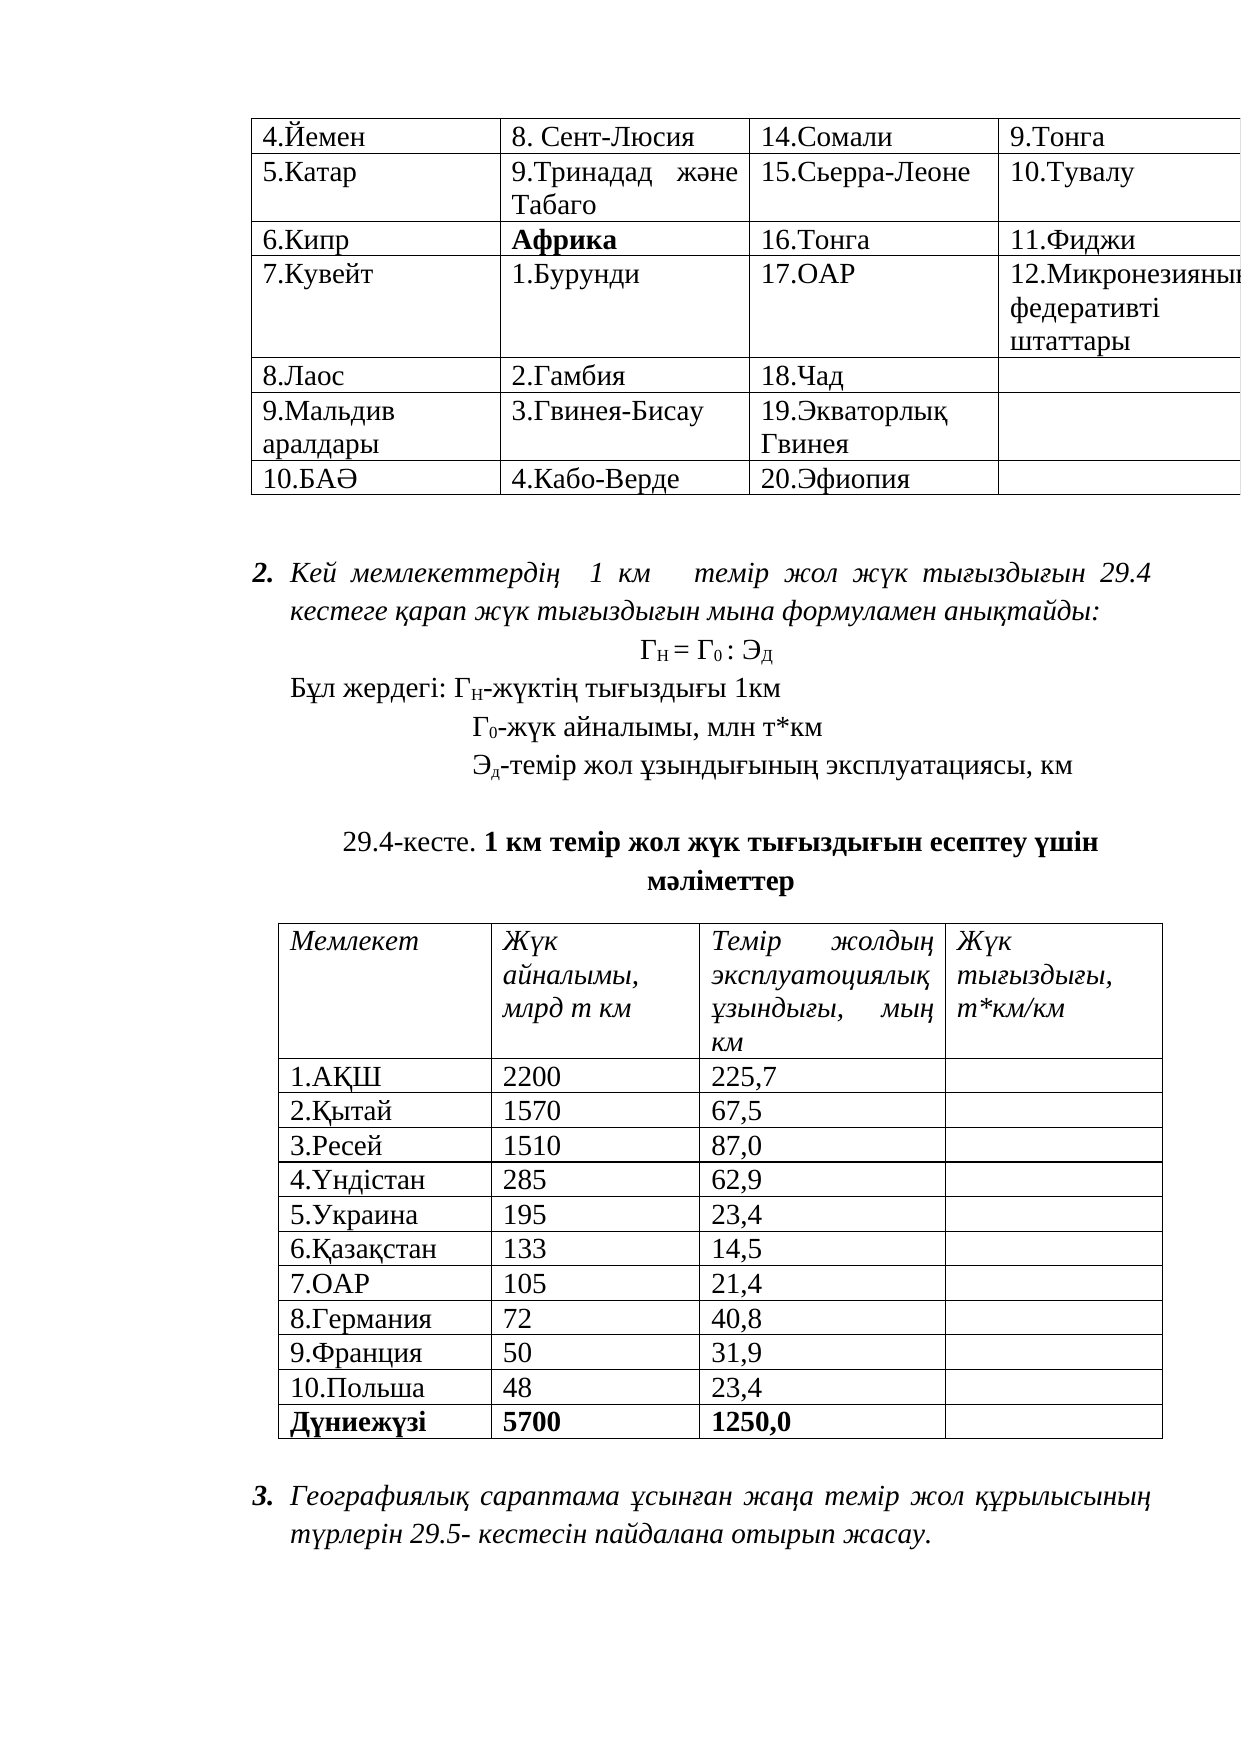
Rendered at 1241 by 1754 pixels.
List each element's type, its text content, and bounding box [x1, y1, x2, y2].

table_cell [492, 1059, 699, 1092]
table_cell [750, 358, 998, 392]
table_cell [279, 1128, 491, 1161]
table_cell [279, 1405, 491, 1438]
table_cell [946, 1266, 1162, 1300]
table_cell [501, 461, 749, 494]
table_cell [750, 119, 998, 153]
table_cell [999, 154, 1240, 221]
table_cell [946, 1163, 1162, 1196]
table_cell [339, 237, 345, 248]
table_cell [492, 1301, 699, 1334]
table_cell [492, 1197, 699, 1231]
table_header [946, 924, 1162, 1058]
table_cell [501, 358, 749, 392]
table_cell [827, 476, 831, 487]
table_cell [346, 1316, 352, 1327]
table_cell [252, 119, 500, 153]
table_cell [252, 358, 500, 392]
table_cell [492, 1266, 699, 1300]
list Кей мемлекеттердің 1 км темір жол жүк тығыздығын 29.4 кестеге қарап жүк тығыздығын мына формуламен анықтайды: [252, 555, 1152, 627]
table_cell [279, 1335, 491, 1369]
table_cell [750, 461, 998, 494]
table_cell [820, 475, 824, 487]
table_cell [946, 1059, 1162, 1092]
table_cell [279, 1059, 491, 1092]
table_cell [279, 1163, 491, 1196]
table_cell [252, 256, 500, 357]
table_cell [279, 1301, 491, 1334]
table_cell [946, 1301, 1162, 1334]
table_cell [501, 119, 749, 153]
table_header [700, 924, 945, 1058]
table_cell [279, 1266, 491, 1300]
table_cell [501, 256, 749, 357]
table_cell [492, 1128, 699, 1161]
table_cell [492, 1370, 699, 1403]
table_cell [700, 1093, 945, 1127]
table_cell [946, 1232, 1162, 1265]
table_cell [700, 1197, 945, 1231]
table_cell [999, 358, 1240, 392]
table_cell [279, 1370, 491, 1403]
list Эд-темір жол ұзындығының эксплуатациясы, км [290, 747, 1152, 781]
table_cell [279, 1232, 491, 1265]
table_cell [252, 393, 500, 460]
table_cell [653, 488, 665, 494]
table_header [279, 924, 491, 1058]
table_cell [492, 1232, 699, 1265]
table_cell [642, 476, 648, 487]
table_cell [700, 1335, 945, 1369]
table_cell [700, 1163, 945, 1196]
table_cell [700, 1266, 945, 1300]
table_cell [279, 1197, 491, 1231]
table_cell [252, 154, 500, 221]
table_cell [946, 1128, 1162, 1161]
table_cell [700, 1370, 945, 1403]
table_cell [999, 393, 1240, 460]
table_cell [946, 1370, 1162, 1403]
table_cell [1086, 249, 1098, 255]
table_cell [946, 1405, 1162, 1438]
list Г0-жүк айналымы, млн т*км [290, 709, 1152, 742]
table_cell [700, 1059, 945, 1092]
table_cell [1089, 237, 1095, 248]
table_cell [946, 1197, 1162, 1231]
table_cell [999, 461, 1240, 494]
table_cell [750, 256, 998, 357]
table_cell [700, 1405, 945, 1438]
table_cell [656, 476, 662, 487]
list Бұл жердегі: ГН-жүктің тығыздығы 1км [290, 670, 1152, 704]
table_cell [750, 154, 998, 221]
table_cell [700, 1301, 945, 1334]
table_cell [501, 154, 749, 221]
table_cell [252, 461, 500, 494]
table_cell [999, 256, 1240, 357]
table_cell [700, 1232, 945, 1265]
list ГН = Г0 : ЭД [290, 632, 1152, 665]
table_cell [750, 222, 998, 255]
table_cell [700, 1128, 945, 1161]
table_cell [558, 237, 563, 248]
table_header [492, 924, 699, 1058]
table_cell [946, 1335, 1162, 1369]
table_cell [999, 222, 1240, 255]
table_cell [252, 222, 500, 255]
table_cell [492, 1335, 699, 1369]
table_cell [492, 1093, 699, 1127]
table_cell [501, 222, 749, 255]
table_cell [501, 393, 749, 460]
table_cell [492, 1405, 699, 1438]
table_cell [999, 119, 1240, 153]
list 29.4-кесте. 1 км темір жол жүк тығыздығын есептеу үшін мәліметтер [290, 824, 1152, 897]
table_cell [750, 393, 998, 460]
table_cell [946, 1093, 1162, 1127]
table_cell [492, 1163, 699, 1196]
list Географиялық сараптама ұсынған жаңа темір жол құрылысының түрлерін 29.5- кестесін пайдалана отырып жасау. [252, 1478, 1152, 1550]
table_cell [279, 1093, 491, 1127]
